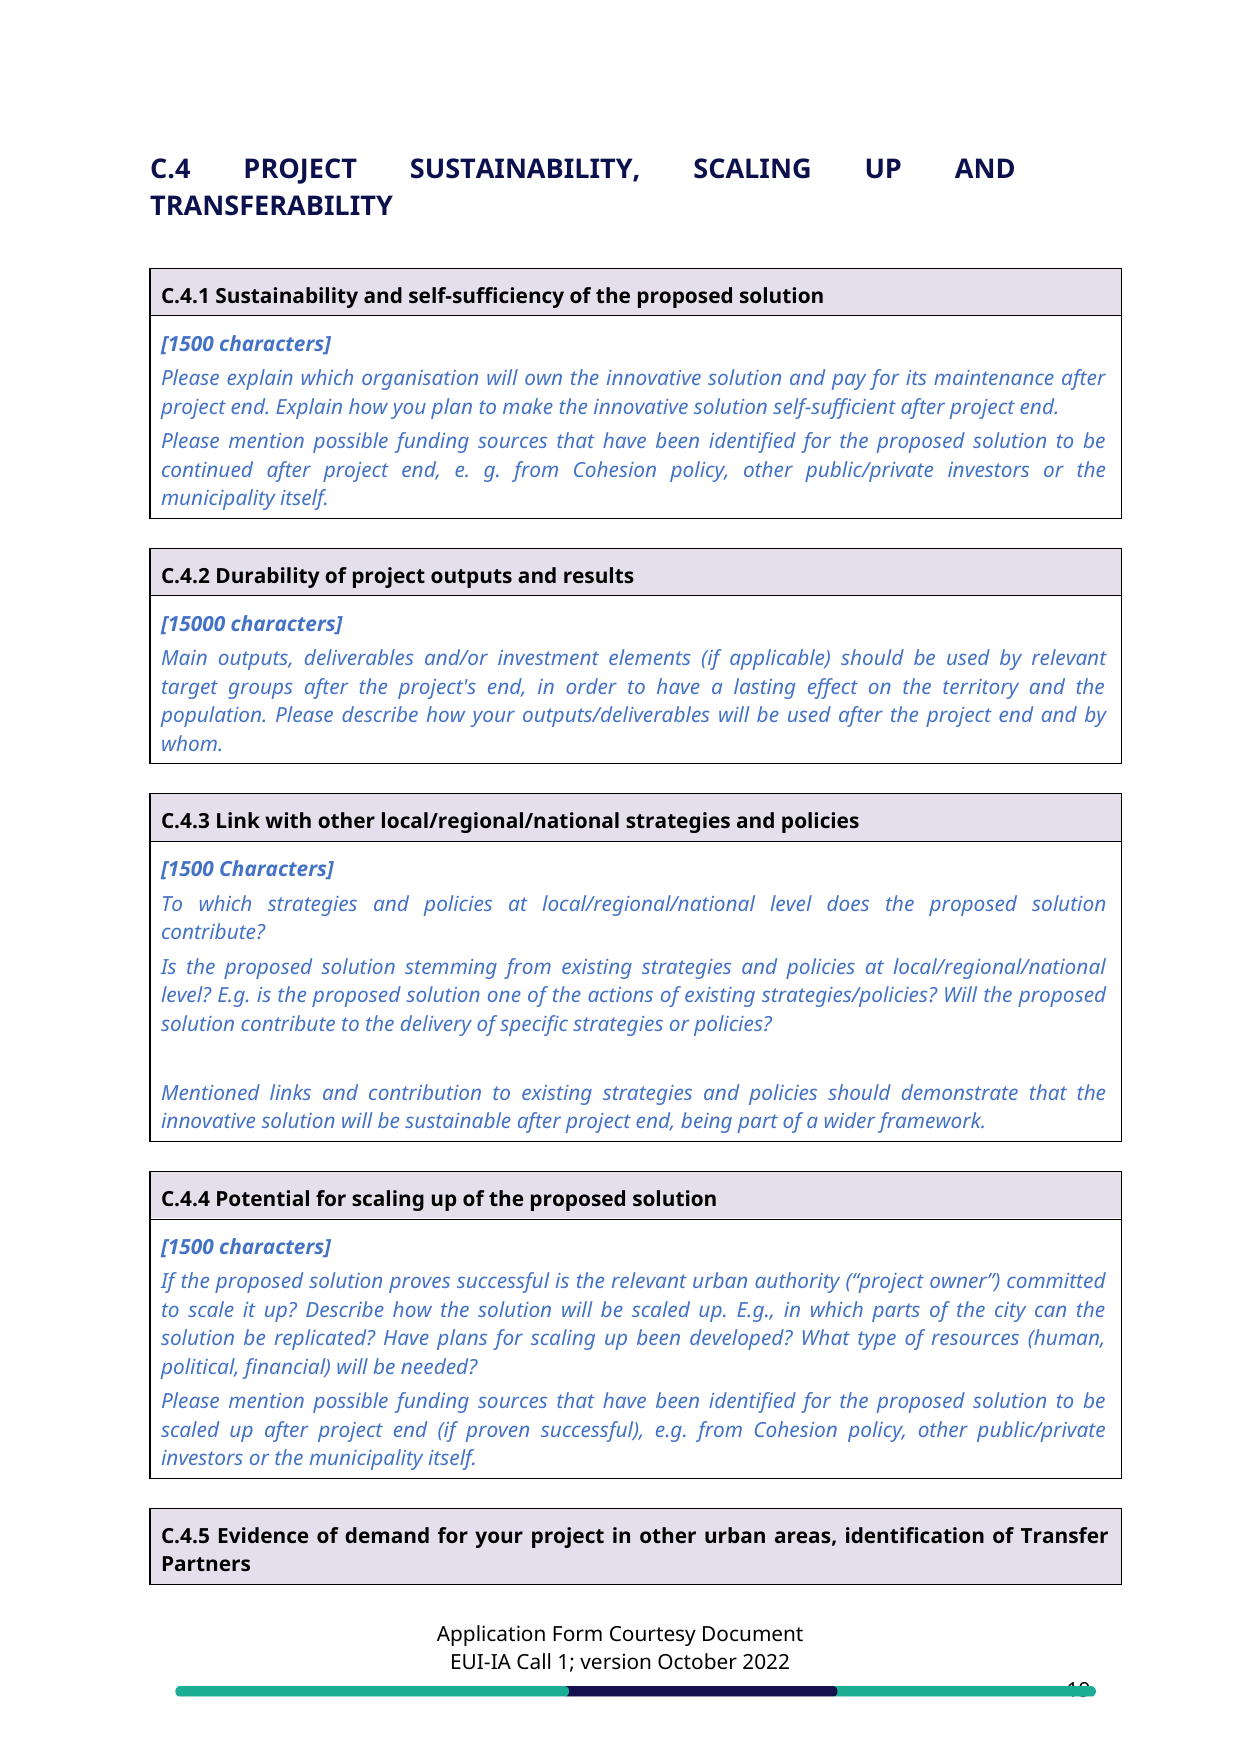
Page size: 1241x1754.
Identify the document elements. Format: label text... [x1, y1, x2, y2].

table_cell [1500 Characters] To which strategies and policies at local/regional/national level does the proposed solution contribute? Is the proposed solution stemming from existing strategies and policies at local/regional/national level? E.g. is the proposed solution one of the actions of existing strategies/policies? Will the proposed solution contribute to the delivery of specific strategies or policies? Mentioned links and contribution to existing strategies and policies should demonstrate that the innovative solution will be sustainable after project end, being part of a wider framework. [151, 842, 1121, 1141]
table_cell [1500 characters] Please explain which organisation will own the innovative solution and pay for its maintenance after project end. Explain how you plan to make the innovative solution self-sufficient after project end. Please mention possible funding sources that have been identified for the proposed solution to be continued after project end, e. g. from Cohesion policy, other public/private investors or the municipality itself. [151, 316, 1121, 518]
table_header C.4.3 Link with other local/regional/national strategies and policies [151, 794, 1121, 841]
picture [167, 1676, 1099, 1702]
table_header C.4.4 Potential for scaling up of the proposed solution [151, 1172, 1121, 1218]
table_header C.4.5 Evidence of demand for your project in other urban areas, identification of Transfer Partners [151, 1509, 1121, 1584]
table_header C.4.2 Durability of project outputs and results [151, 549, 1121, 595]
table_cell [15000 characters] Main outputs, deliverables and/or investment elements (if applicable) should be used by relevant target groups after the project's end, in order to have a lasting effect on the territory and the population. Please describe how your outputs/deliverables will be used after the project end and by whom. [151, 596, 1121, 763]
table_cell [1500 characters] If the proposed solution proves successful is the relevant urban authority (“project owner”) committed to scale it up? Describe how the solution will be scaled up. E.g., in which parts of the city can the solution be replicated? Have plans for scaling up been developed? What type of resources (human, political, financial) will be needed? Please mention possible funding sources that have been identified for the proposed solution to be scaled up after project end (if proven successful), e.g. from Cohesion policy, other public/private investors or the municipality itself. [151, 1220, 1121, 1478]
subtitle C.4 Project sustainability, scaling up and transferability [150, 150, 1016, 224]
table_header C.4.1 Sustainability and self-sufficiency of the proposed solution [151, 269, 1121, 315]
